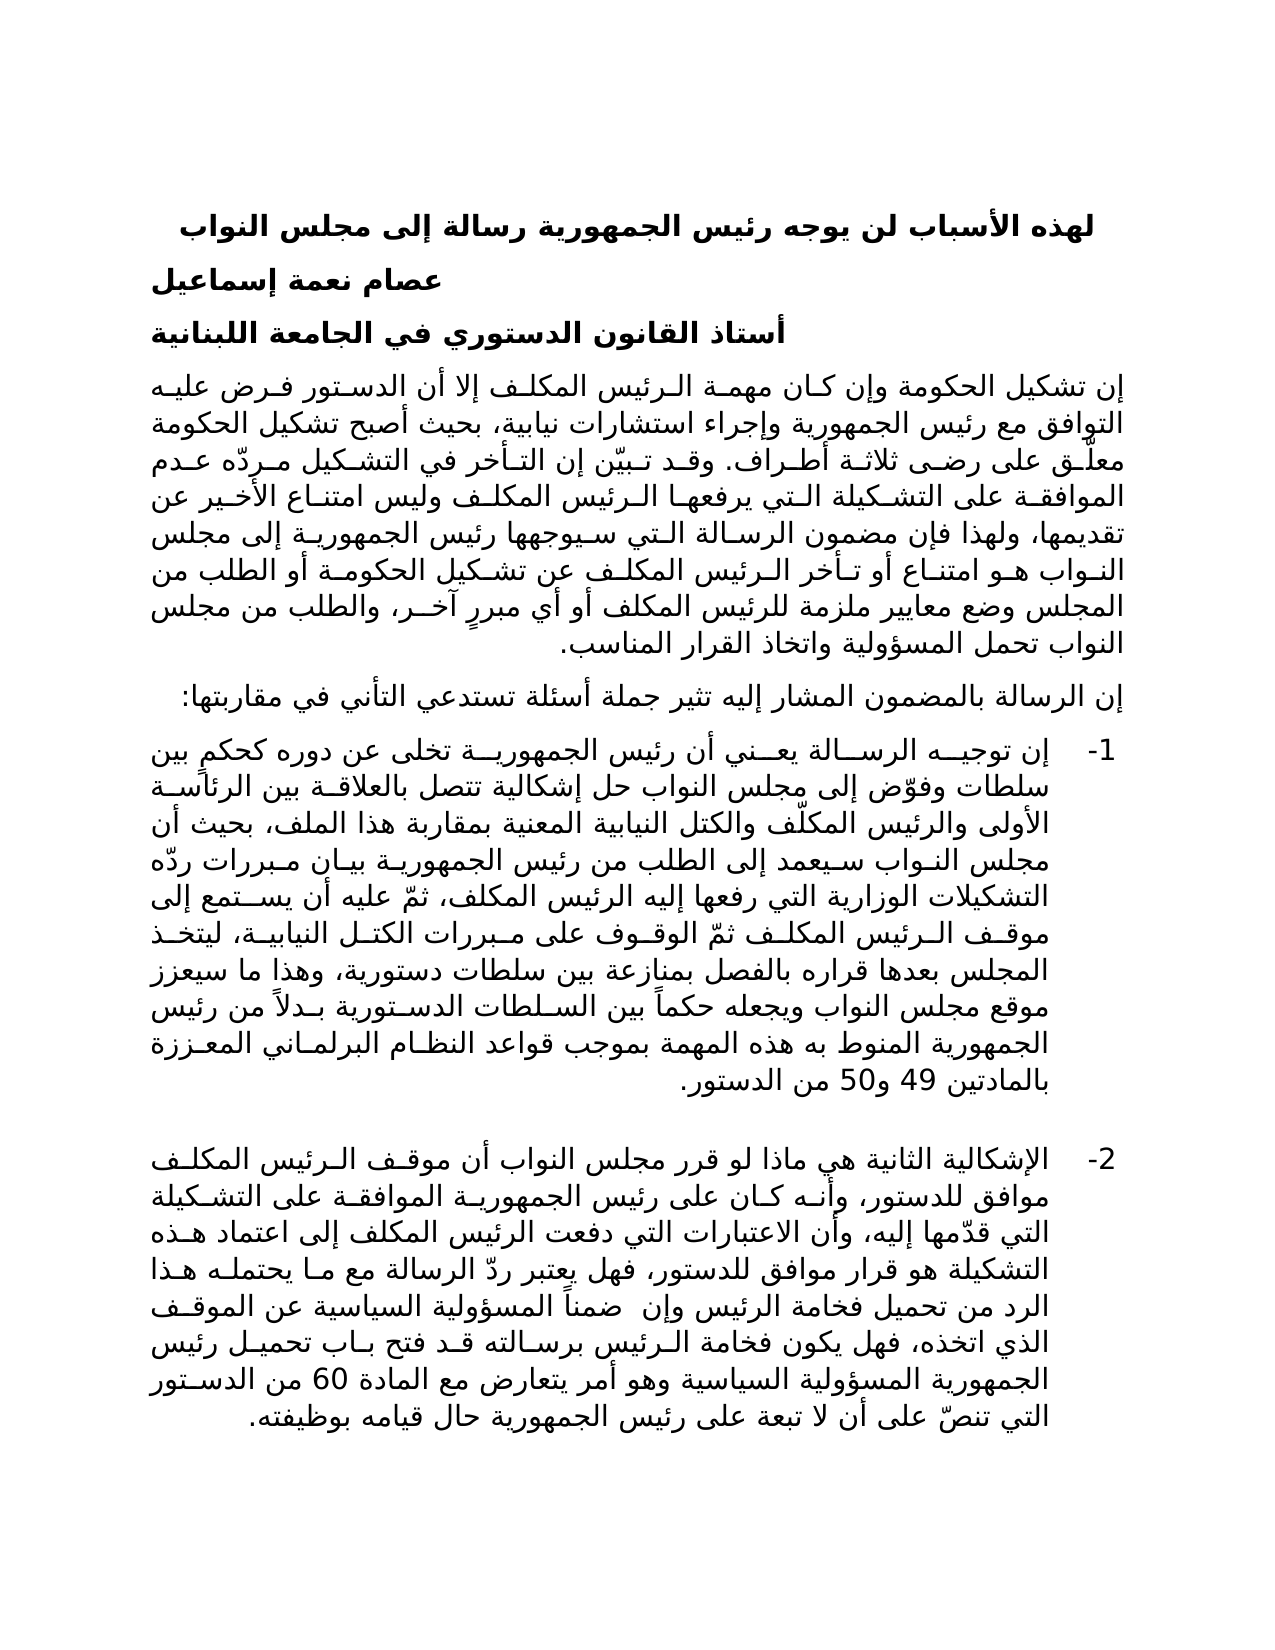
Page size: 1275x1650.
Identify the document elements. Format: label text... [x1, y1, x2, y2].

text إن الرسالة بالمضمون المشار إليه تثير جملة أسئلة تستدعي التأني في مقاربتها: [150, 679, 1125, 713]
text إن تشكيل الحكومة وإن كان مهمة الرئيس المكلف إلا أن الدستور فرض عليه التوافق مع رئيس الجمهورية وإجراء استشارات نيابية، بحيث أصبح تشكيل الحكومة معلّق على رضى ثلاثة أطراف. وقد تبيّن إن التأخر في التشكيل مردّه عدم الموافقة على التشكيلة التي يرفعها الرئيس المكلف وليس امتناع الأخير عن تقديمها، ولهذا فإن مضمون الرسالة التي سيوجهها رئيس الجمهورية إلى مجلس النواب هو امتناع أو تأخر الرئيس المكلف عن تشكيل الحكومة أو الطلب من المجلس وضع معايير ملزمة للرئيس المكلف أو أي مبررٍ آخر، والطلب من مجلس النواب تحمل المسؤولية واتخاذ القرار المناسب. [150, 369, 1125, 660]
text عصام نعمة إسماعيل [150, 263, 1125, 297]
list الإشكالية الثانية هي ماذا لو قرر مجلس النواب أن موقف الرئيس المكلف موافق للدستور، وأنه كان على رئيس الجمهورية الموافقة على التشكيلة التي قدّمها إليه، وأن الاعتبارات التي دفعت الرئيس المكلف إلى اعتماد هذه التشكيلة هو قرار موافق للدستور، فهل يعتبر ردّ الرسالة مع ما يحتمله هذا الرد من تحميل فخامة الرئيس وإن ضمناً المسؤولية السياسية عن الموقف الذي اتخذه، فهل يكون فخامة الرئيس برسالته قد فتح باب تحميل رئيس الجمهورية المسؤولية السياسية وهو أمر يتعارض مع المادة 60 من الدستور التي تنصّ على أن لا تبعة على رئيس الجمهورية حال قيامه بوظيفته. [150, 1142, 1087, 1433]
text لهذه الأسباب لن يوجه رئيس الجمهورية رسالة إلى مجلس النواب [150, 209, 1125, 243]
text أستاذ القانون الدستوري في الجامعة اللبنانية [150, 316, 1125, 350]
list إن توجيه الرسالة يعني أن رئيس الجمهورية تخلى عن دوره كحكمٍ بين سلطات وفوّض إلى مجلس النواب حل إشكالية تتصل بالعلاقة بين الرئاسة الأولى والرئيس المكلّف والكتل النيابية المعنية بمقاربة هذا الملف، بحيث أن مجلس النواب سيعمد إلى الطلب من رئيس الجمهورية بيان مبررات ردّه التشكيلات الوزارية التي رفعها إليه الرئيس المكلف، ثمّ عليه أن يستمع إلى موقف الرئيس المكلف ثمّ الوقوف على مبررات الكتل النيابية، ليتخذ المجلس بعدها قراره بالفصل بمنازعة بين سلطات دستورية، وهذا ما سيعزز موقع مجلس النواب ويجعله حكماً بين السلطات الدستورية بدلاً من رئيس الجمهورية المنوط به هذه المهمة بموجب قواعد النظام البرلماني المعززة بالمادتين 49 و50 من الدستور. [150, 733, 1087, 1097]
